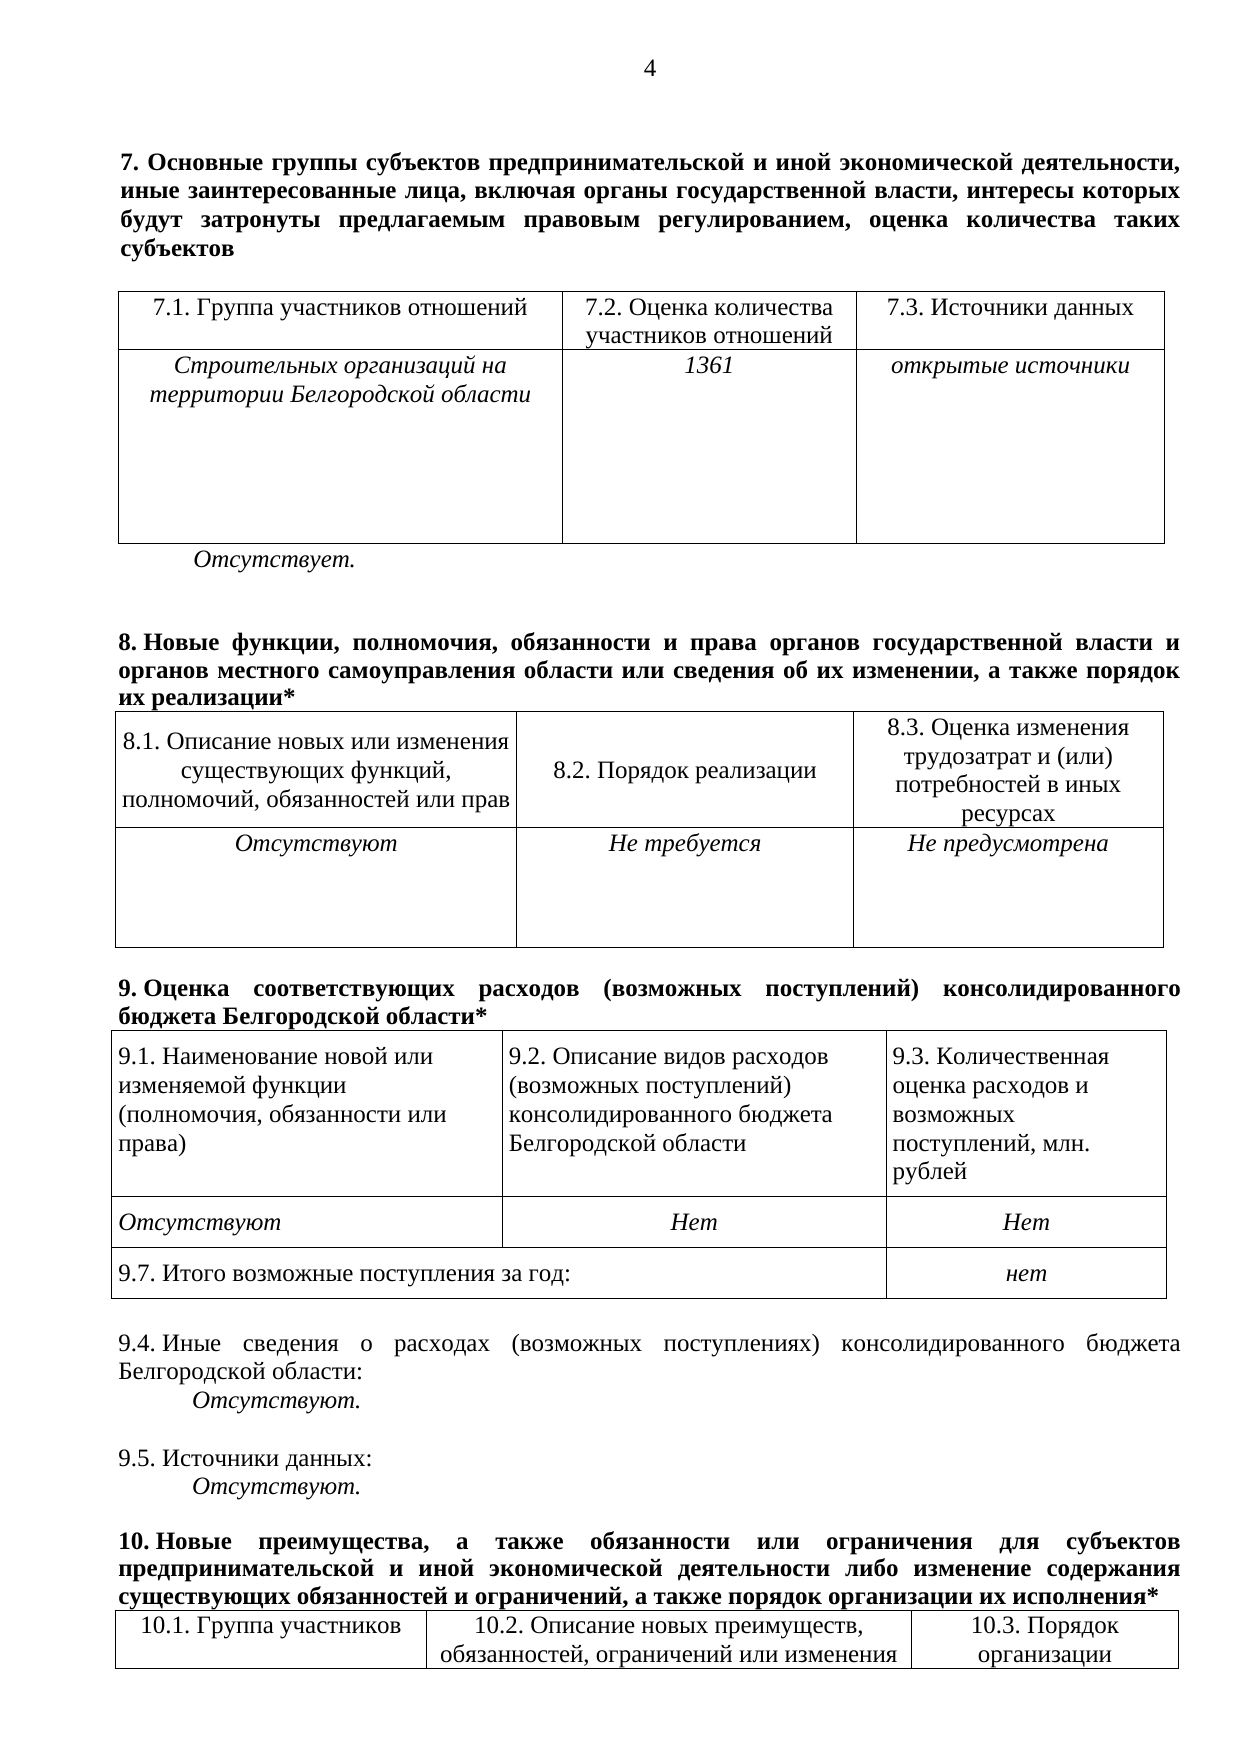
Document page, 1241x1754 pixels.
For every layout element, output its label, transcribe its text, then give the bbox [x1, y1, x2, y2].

table_cell Отсутствуют [112, 1197, 502, 1247]
text 9.4. Иные сведения о расходах (возможных поступлениях) консолидированного бюджета Белгородской области: [118, 1328, 1181, 1385]
table_cell Отсутствуют [116, 828, 516, 947]
text 10. Новые преимущества, а также обязанности или ограничения для субъектов предпринимательской и иной экономической деятельности либо изменение содержания существующих обязанностей и ограничений, а также порядок организации их исполнения* [118, 1527, 1181, 1609]
text 9.5. Источники данных: [118, 1443, 1181, 1471]
text 8. Новые функции, полномочия, обязанности и права органов государственной власти и органов местного самоуправления области или сведения об их изменении, а также порядок их реализации* [118, 629, 1181, 711]
table_cell 1361 [563, 350, 856, 543]
table_header 7.2. Оценка количества участников отношений [563, 292, 856, 349]
table_cell 9.7. Итого возможные поступления за год: [112, 1248, 886, 1298]
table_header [912, 1611, 1178, 1668]
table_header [427, 1611, 911, 1668]
table_cell Не требуется [517, 828, 853, 947]
table_header 8.1. Описание новых или изменения существующих функций, полномочий, обязанностей или прав [116, 712, 516, 827]
table_cell открытые источники [857, 350, 1164, 543]
table_header 9.3. Количественная оценка расходов и возможных поступлений, млн. рублей [887, 1031, 1166, 1196]
table_cell нет [887, 1248, 1166, 1298]
table_header 7.1. Группа участников отношений [119, 292, 562, 349]
table_header 9.1. Наименование новой или изменяемой функции (полномочия, обязанности или права) [112, 1031, 502, 1196]
text Отсутствует. [120, 544, 1181, 573]
text Отсутствуют. [118, 1385, 1181, 1414]
table_cell Нет [503, 1197, 886, 1247]
table_cell Строительных организаций на территории Белгородской области [119, 350, 562, 543]
table_header 8.2. Порядок реализации [517, 712, 853, 827]
table_cell Не предусмотрена [854, 828, 1163, 947]
text Отсутствуют. [118, 1471, 1181, 1500]
table_header 8.3. Оценка изменения трудозатрат и (или) потребностей в иных ресурсах [854, 712, 1163, 827]
table_header 9.2. Описание видов расходов (возможных поступлений) консолидированного бюджета Белгородской области [503, 1031, 886, 1196]
text 7. Основные группы субъектов предпринимательской и иной экономической деятельности, иные заинтересованные лица, включая органы государственной власти, интересы которых будут затронуты предлагаемым правовым регулированием, оценка количества таких субъектов [120, 147, 1181, 262]
table_header 7.3. Источники данных [857, 292, 1164, 349]
table_cell Нет [887, 1197, 1166, 1247]
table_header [116, 1611, 426, 1668]
text 9. Оценка соответствующих расходов (возможных поступлений) консолидированного бюджета Белгородской области* [118, 975, 1181, 1030]
